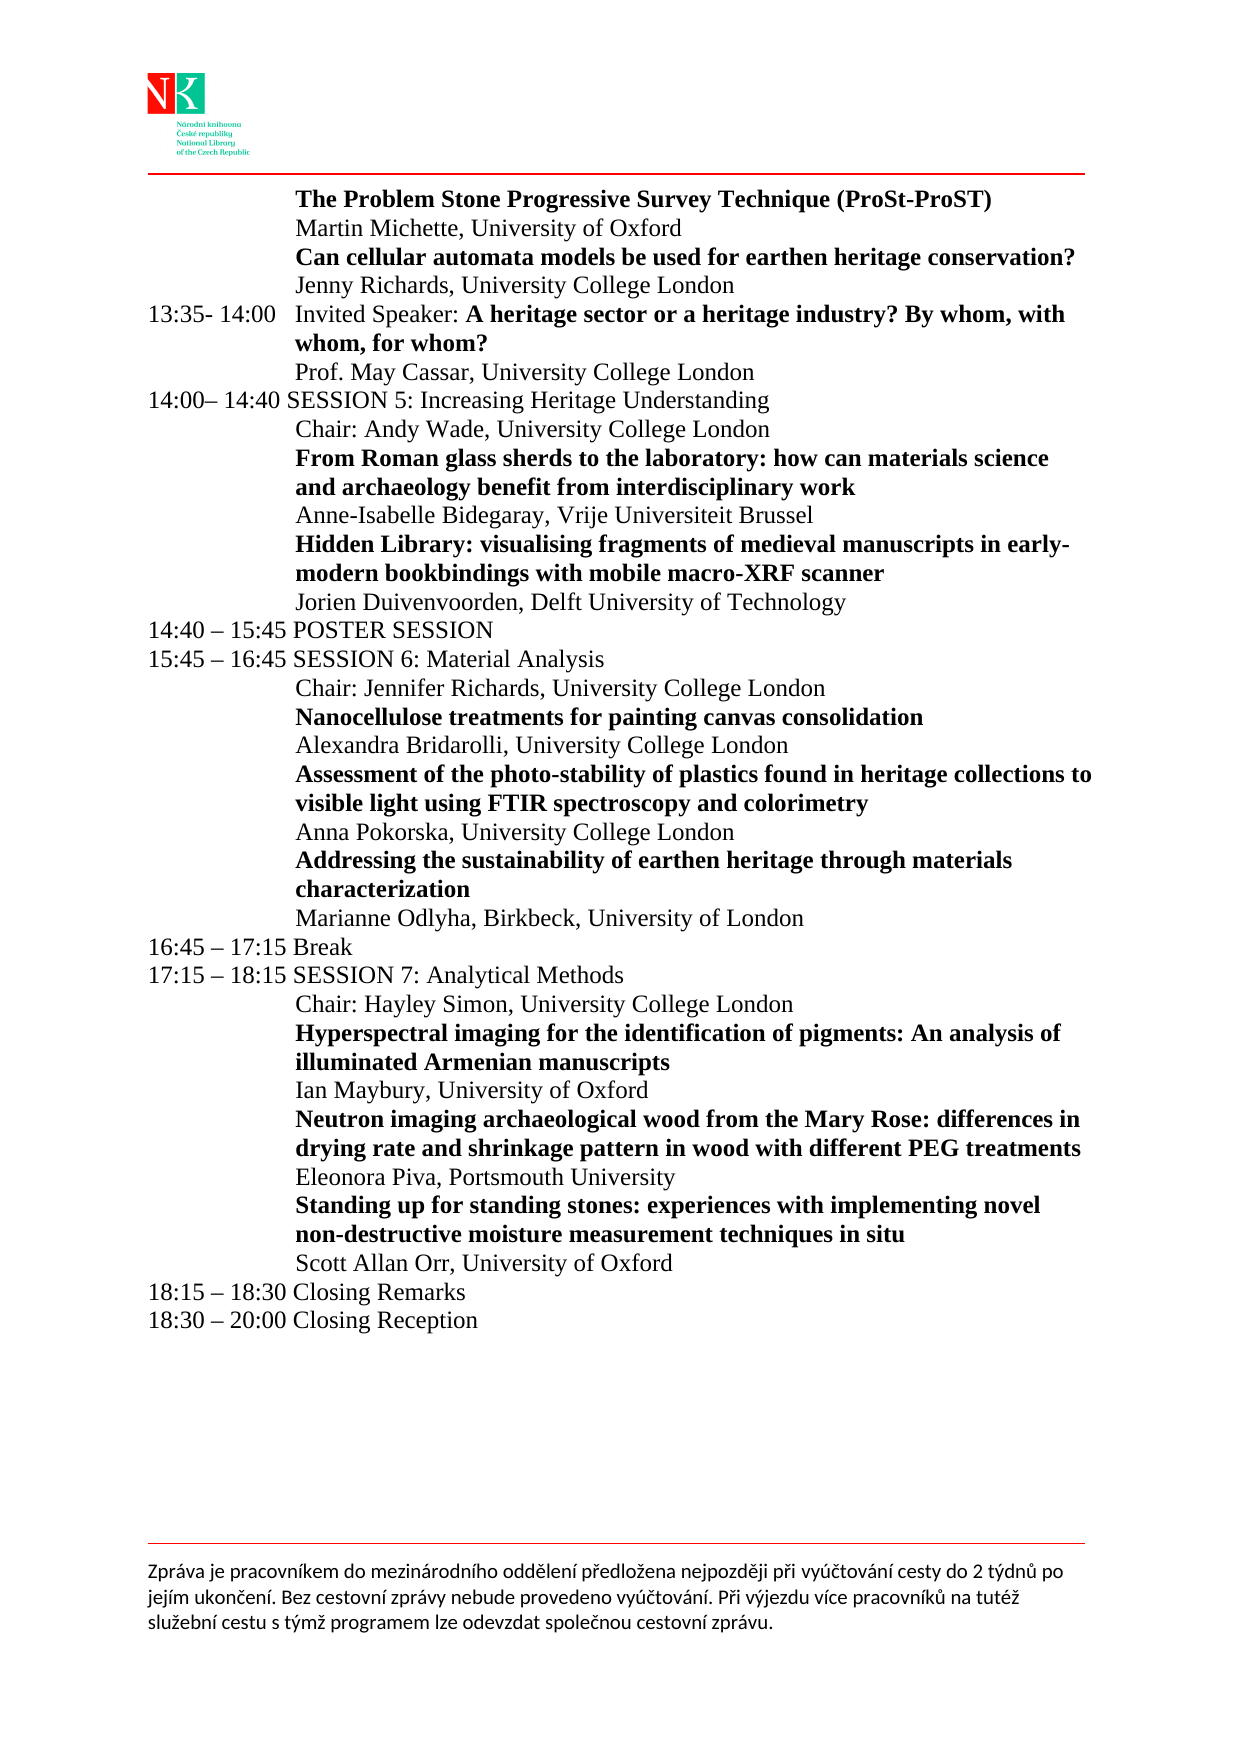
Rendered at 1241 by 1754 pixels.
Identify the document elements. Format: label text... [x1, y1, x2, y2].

text Anna Pokorska, University College London [295, 817, 1093, 845]
text 18:15 – 18:30 Closing Remarks [148, 1277, 1093, 1305]
text Jenny Richards, University College London [295, 270, 1093, 299]
text Alexandra Bridarolli, University College London [295, 730, 1093, 759]
text Assessment of the photo-stability of plastics found in heritage collections to visible light using FTIR spectroscopy and colorimetry [295, 759, 1093, 817]
text Prof. May Cassar, University College London [294, 357, 1093, 385]
text 15:45 – 16:45 SESSION 6: Material Analysis [148, 644, 1093, 673]
text Addressing the sustainability of earthen heritage through materials characterization [295, 845, 1093, 903]
text Hidden Library: visualising fragments of medieval manuscripts in early-modern bookbindings with mobile macro-XRF scanner [295, 529, 1093, 587]
text Martin Michette, University of Oxford [295, 213, 1093, 242]
text Neutron imaging archaeological wood from the Mary Rose: differences in drying rate and shrinkage pattern in wood with different PEG treatments Eleonora Piva, Portsmouth University [295, 1104, 1093, 1190]
text Hyperspectral imaging for the identification of pigments: An analysis of illuminated Armenian manuscripts [295, 1018, 1093, 1075]
text Scott Allan Orr, University of Oxford [295, 1248, 1093, 1277]
text 17:15 – 18:15 SESSION 7: Analytical Methods [148, 960, 1093, 989]
text 14:00– 14:40 SESSION 5: Increasing Heritage Understanding [148, 385, 1093, 414]
text 18:30 – 20:00 Closing Reception [148, 1305, 1093, 1334]
text Anne-Isabelle Bidegaray, Vrije Universiteit Brussel [295, 500, 1093, 529]
text 14:40 – 15:45 POSTER SESSION [148, 615, 1093, 644]
text Standing up for standing stones: experiences with implementing novel non-destructive moisture measurement techniques in situ [295, 1190, 1093, 1248]
text Chair: Hayley Simon, University College London [221, 989, 1093, 1018]
text 13:35- 14:00 Invited Speaker: A heritage sector or a heritage industry? By whom, with whom, for whom? [148, 299, 1093, 357]
text Jorien Duivenvoorden, Delft University of Technology [295, 587, 1093, 615]
text Ian Maybury, University of Oxford [295, 1075, 1093, 1104]
text Can cellular automata models be used for earthen heritage conservation? [295, 242, 1093, 270]
text The Problem Stone Progressive Survey Technique (ProSt-ProST) [295, 184, 1093, 213]
text From Roman glass sherds to the laboratory: how can materials science and archaeology benefit from interdisciplinary work [295, 443, 1093, 500]
text 16:45 – 17:15 Break [148, 932, 1093, 960]
text Chair: Jennifer Richards, University College London [295, 673, 1093, 702]
picture [147, 73, 250, 156]
text Chair: Andy Wade, University College London [221, 414, 1093, 443]
text Marianne Odlyha, Birkbeck, University of London [295, 903, 1093, 932]
text Nanocellulose treatments for painting canvas consolidation [295, 702, 1093, 730]
